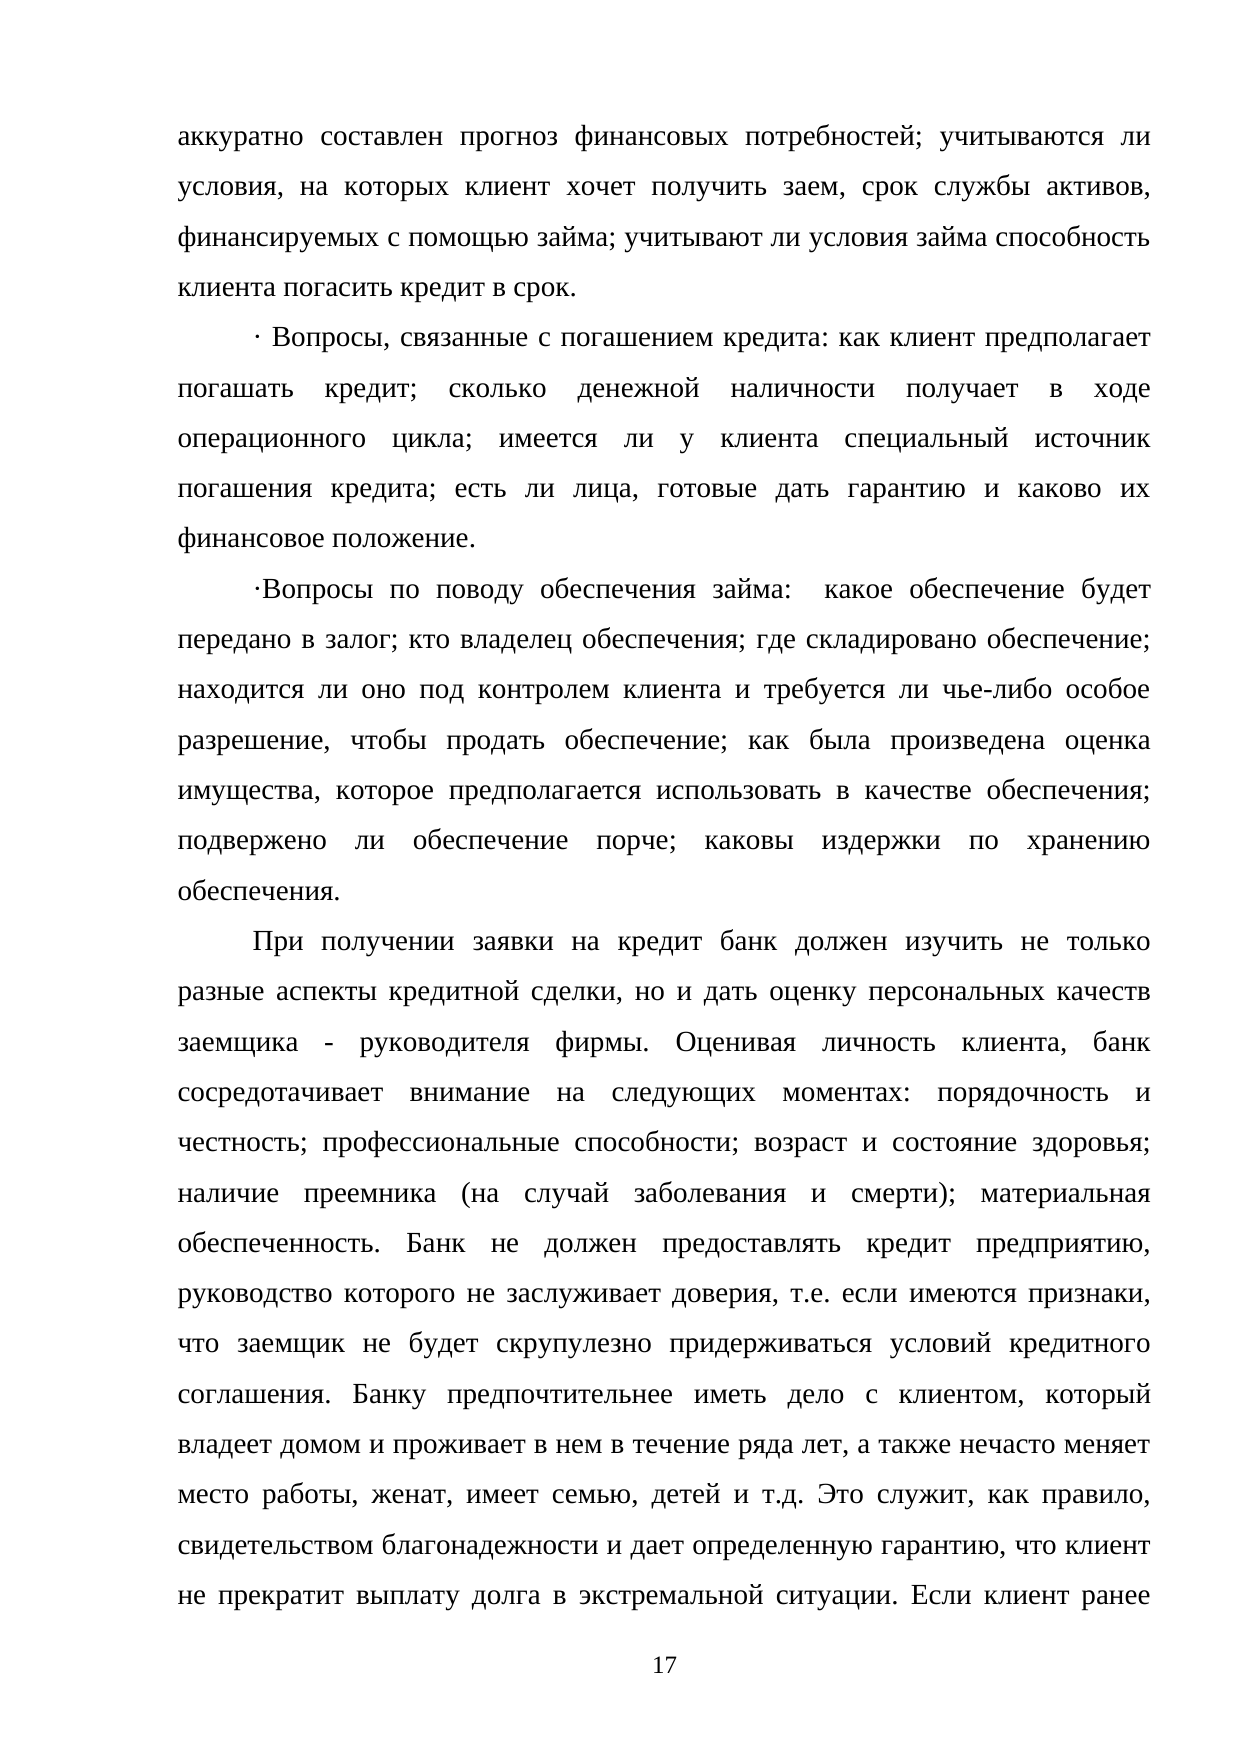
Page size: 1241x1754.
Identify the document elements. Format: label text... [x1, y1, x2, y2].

text · Вопросы, связанные с погашением кредита: как клиент предполагает погашать кредит; сколько денежной наличности получает в ходе операционного цикла; имеется ли у клиента специальный источник погашения кредита; есть ли лица, готовые дать гарантию и каково их финансовое положение. [177, 319, 1152, 554]
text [177, 118, 1152, 303]
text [177, 923, 1152, 1611]
text ·Вопросы по поводу обеспечения займа: какое обеспечение будет передано в залог; кто владелец обеспечения; где складировано обеспечение; находится ли оно под контролем клиента и требуется ли чье-либо особое разрешение, чтобы продать обеспечение; как была произведена оценка имущества, которое предполагается использовать в качестве обеспечения; подвержено ли обеспечение порче; каковы издержки по хранению обеспечения. [177, 571, 1152, 906]
